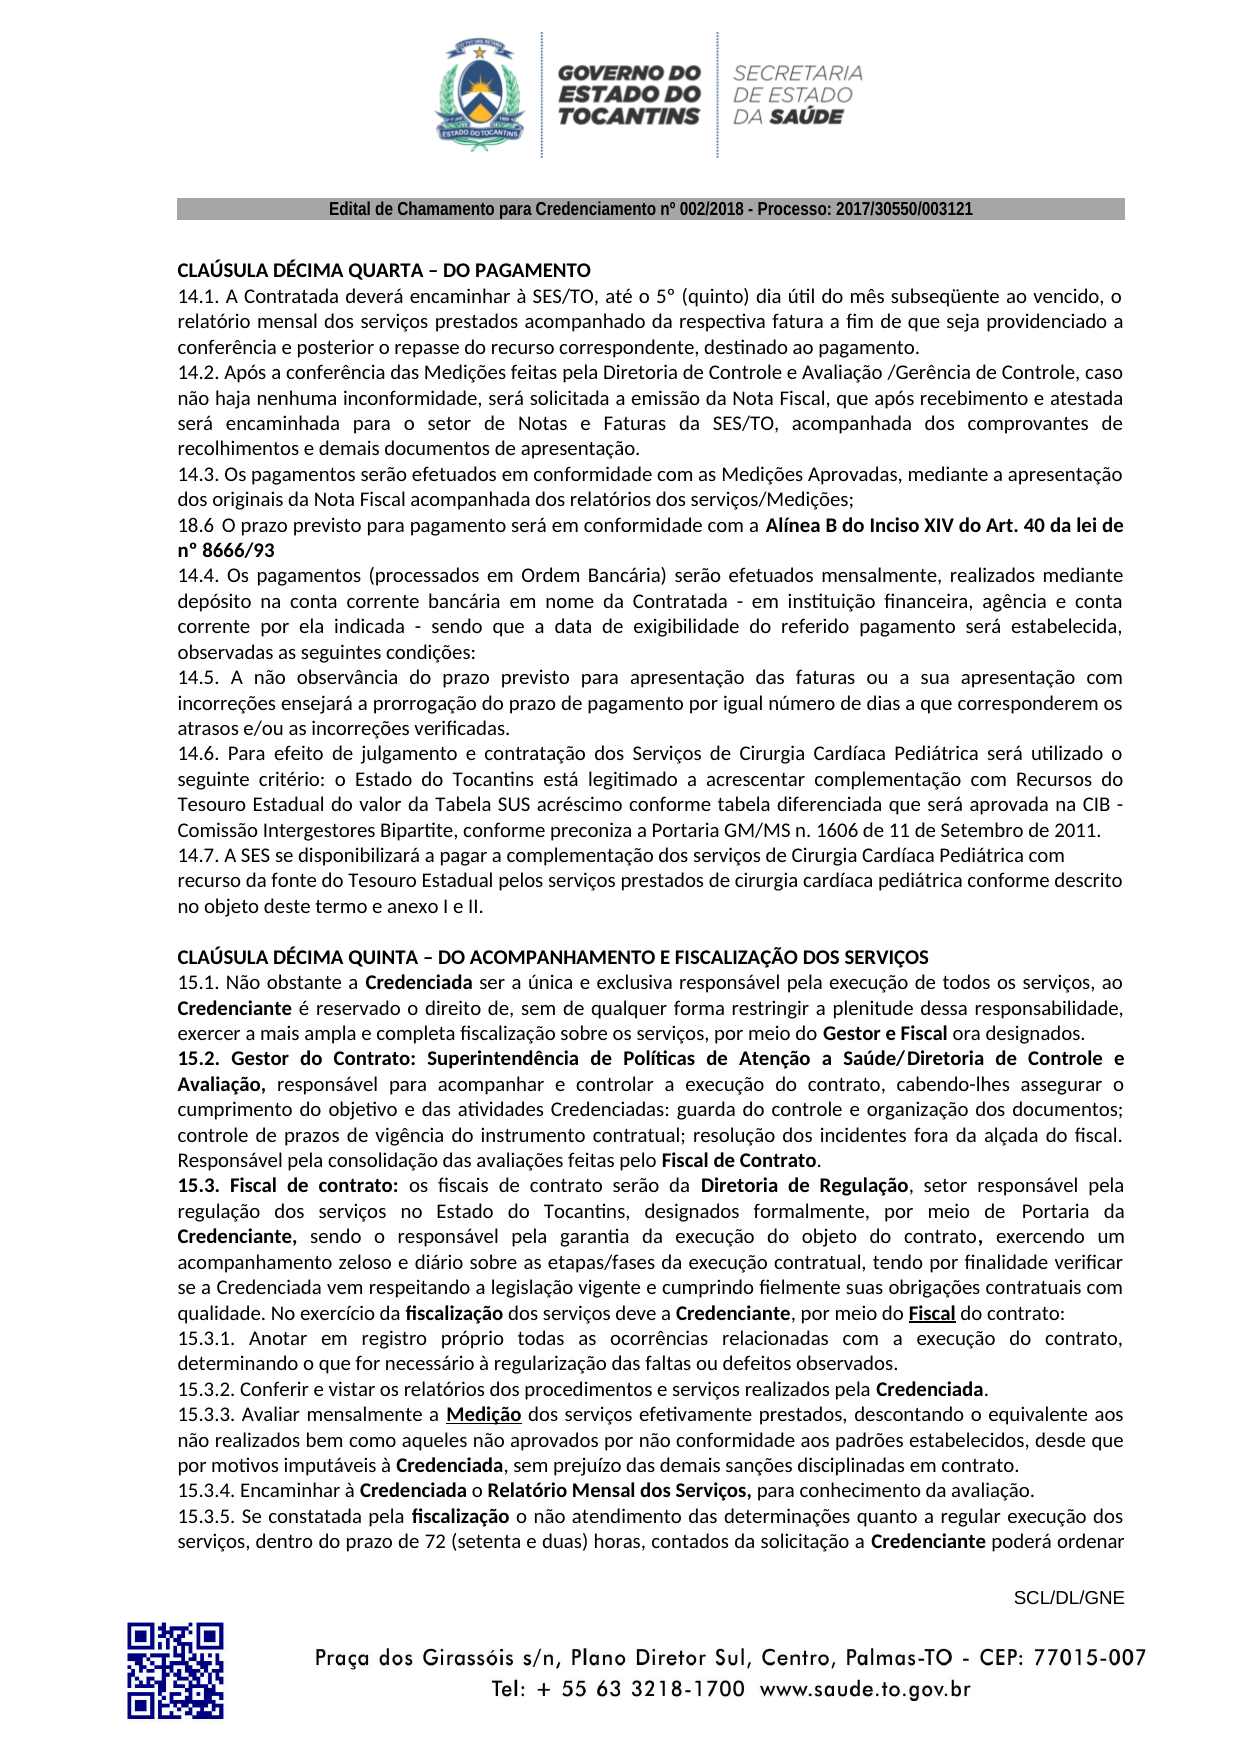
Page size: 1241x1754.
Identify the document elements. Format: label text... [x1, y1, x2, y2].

list O prazo previsto para pagamento será em conformidade com a Alínea B do Inciso XIV do Art. 40 da lei de nº 8666/93 [177, 512, 1125, 563]
text 15.3. Fiscal de contrato: os fiscais de contrato serão da Diretoria de Regulação, setor responsável pela regulação dos serviços no Estado do Tocantins, designados formalmente, por meio de Portaria da Credenciante, sendo o responsável pela garantia da execução do objeto do contrato, exercendo um acompanhamento zeloso e diário sobre as etapas/fases da execução contratual, tendo por finalidade verificar se a Credenciada vem respeitando a legislação vigente e cumprindo fielmente suas obrigações contratuais com qualidade. No exercício da fiscalização dos serviços deve a Credenciante, por meio do Fiscal do contrato: [177, 1173, 1125, 1325]
text 14.4. Os pagamentos (processados em Ordem Bancária) serão efetuados mensalmente, realizados mediante depósito na conta corrente bancária em nome da Contratada - em instituição financeira, agência e conta corrente por ela indicada - sendo que a data de exigibilidade do referido pagamento será estabelecida, observadas as seguintes condições: [177, 563, 1125, 664]
text 14.5. A não observância do prazo previsto para apresentação das faturas ou a sua apresentação com incorreções ensejará a prorrogação do prazo de pagamento por igual número de dias a que corresponderem os atrasos e/ou as incorreções verificadas. [177, 664, 1125, 741]
text 15.3.2. Conferir e vistar os relatórios dos procedimentos e serviços realizados pela Credenciada. [177, 1376, 1125, 1401]
text CLAÚSULA DÉCIMA QUARTA – DO PAGAMENTO [177, 258, 1125, 283]
text 14.6. Para efeito de julgamento e contratação dos Serviços de Cirurgia Cardíaca Pediátrica será utilizado o seguinte critério: o Estado do Tocantins está legitimado a acrescentar complementação com Recursos do Tesouro Estadual do valor da Tabela SUS acréscimo conforme tabela diferenciada que será aprovada na CIB - Comissão Intergestores Bipartite, conforme preconiza a Portaria GM/MS n. 1606 de 11 de Setembro de 2011. [177, 741, 1125, 842]
text 14.3. Os pagamentos serão efetuados em conformidade com as Medições Aprovadas, mediante a apresentação dos originais da Nota Fiscal acompanhada dos relatórios dos serviços/Medições; [177, 461, 1125, 512]
picture [250, 29, 1053, 160]
text 15.2. Gestor do Contrato: Superintendência de Políticas de Atenção a Saúde/Diretoria de Controle e Avaliação, responsável para acompanhar e controlar a execução do contrato, cabendo-lhes assegurar o cumprimento do objetivo e das atividades Credenciadas: guarda do controle e organização dos documentos; controle de prazos de vigência do instrumento contratual; resolução dos incidentes fora da alçada do fiscal. Responsável pela consolidação das avaliações feitas pelo Fiscal de Contrato. [177, 1046, 1125, 1173]
text 15.1. Não obstante a Credenciada ser a única e exclusiva responsável pela execução de todos os serviços, ao Credenciante é reservado o direito de, sem de qualquer forma restringir a plenitude dessa responsabilidade, exercer a mais ampla e completa fiscalização sobre os serviços, por meio do Gestor e Fiscal ora designados. [177, 969, 1125, 1046]
list 14.1. A Contratada deverá encaminhar à SES/TO, até o 5º (quinto) dia útil do mês subseqüente ao vencido, o relatório mensal dos serviços prestados acompanhado da respectiva fatura a fim de que seja providenciado a conferência e posterior o repasse do recurso correspondente, destinado ao pagamento. [177, 283, 1125, 359]
text CLAÚSULA DÉCIMA QUINTA – DO ACOMPANHAMENTO E FISCALIZAÇÃO DOS SERVIÇOS [177, 944, 1125, 969]
text 15.3.1. Anotar em registro próprio todas as ocorrências relacionadas com a execução do contrato, determinando o que for necessário à regularização das faltas ou defeitos observados. [177, 1325, 1125, 1376]
text 15.3.3. Avaliar mensalmente a Medição dos serviços efetivamente prestados, descontando o equivalente aos não realizados bem como aqueles não aprovados por não conformidade aos padrões estabelecidos, desde que por motivos imputáveis à Credenciada, sem prejuízo das demais sanções disciplinadas em contrato. [177, 1401, 1125, 1478]
text 14.7. A SES se disponibilizará a pagar a complementação dos serviços de Cirurgia Cardíaca Pediátrica com recurso da fonte do Tesouro Estadual pelos serviços prestados de cirurgia cardíaca pediátrica conforme descrito no objeto deste termo e anexo I e II. [177, 842, 1125, 918]
text 14.2. Após a conferência das Medições feitas pela Diretoria de Controle e Avaliação /Gerência de Controle, caso não haja nenhuma inconformidade, será solicitada a emissão da Nota Fiscal, que após recebimento e atestada será encaminhada para o setor de Notas e Faturas da SES/TO, acompanhada dos comprovantes de recolhimentos e demais documentos de apresentação. [177, 359, 1125, 461]
picture [123, 1618, 1146, 1723]
text 15.3.4. Encaminhar à Credenciada o Relatório Mensal dos Serviços, para conhecimento da avaliação. [177, 1478, 1125, 1503]
